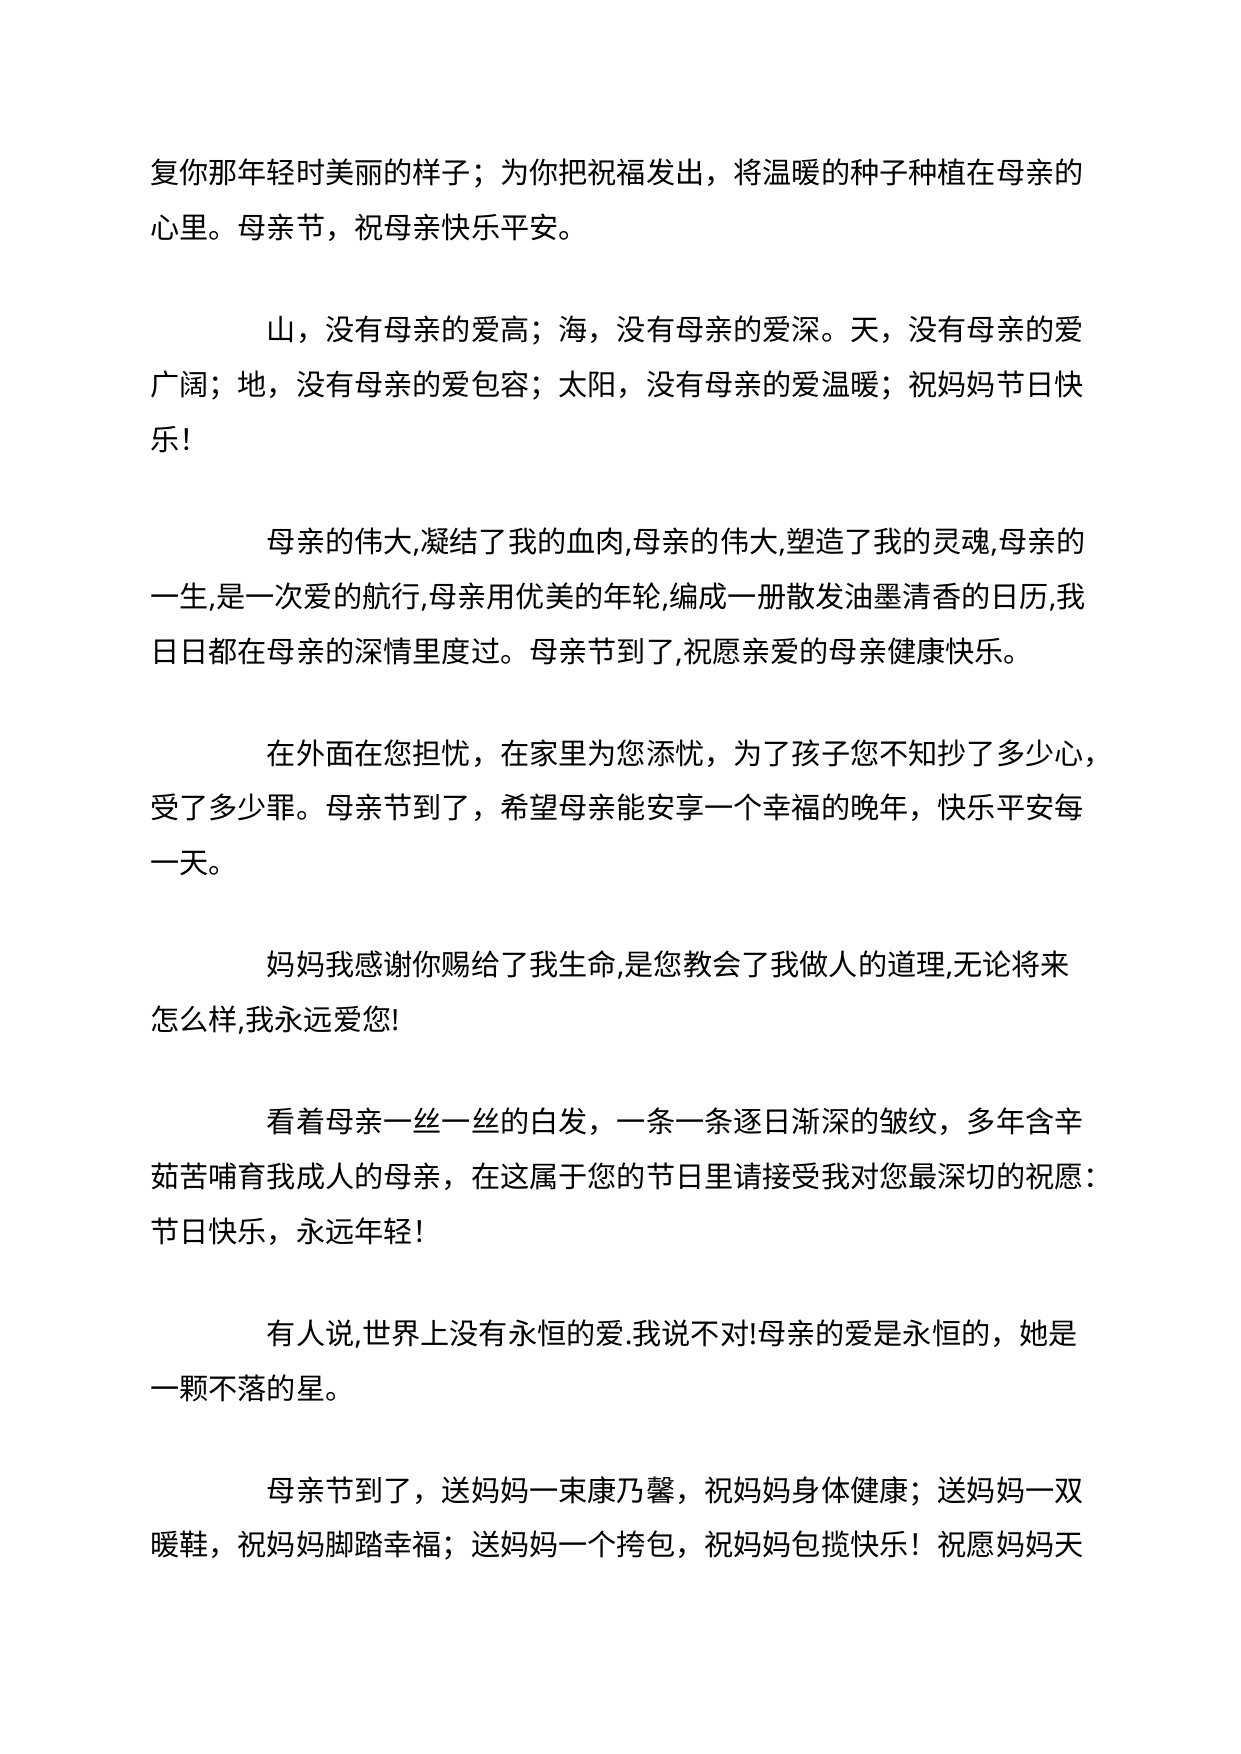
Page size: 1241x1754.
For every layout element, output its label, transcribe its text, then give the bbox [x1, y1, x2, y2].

text 有人说,世界上没有永恒的爱.我说不对!母亲的爱是永恒的，她是一颗不落的星。 [150, 1310, 1090, 1408]
text 山，没有母亲的爱高；海，没有母亲的爱深。天，没有母亲的爱广阔；地，没有母亲的爱包容；太阳，没有母亲的爱温暖；祝妈妈节日快乐！ [150, 307, 1090, 459]
text 看着母亲一丝一丝的白发，一条一条逐日渐深的皱纹，多年含辛茹苦哺育我成人的母亲，在这属于您的节日里请接受我对您最深切的祝愿：节日快乐，永远年轻！ [150, 1099, 1090, 1251]
text 妈妈我感谢你赐给了我生命,是您教会了我做人的道理,无论将来怎么样,我永远爱您! [150, 942, 1090, 1039]
text 在外面在您担忧，在家里为您添忧，为了孩子您不知抄了多少心，受了多少罪。母亲节到了，希望母亲能安享一个幸福的晚年，快乐平安每一天。 [150, 730, 1090, 882]
text 母亲的伟大,凝结了我的血肉,母亲的伟大,塑造了我的灵魂,母亲的一生,是一次爱的航行,母亲用优美的年轮,编成一册散发油墨清香的日历,我日日都在母亲的深情里度过。母亲节到了,祝愿亲爱的母亲健康快乐。 [150, 518, 1090, 671]
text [150, 1467, 1090, 1564]
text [150, 150, 1090, 247]
